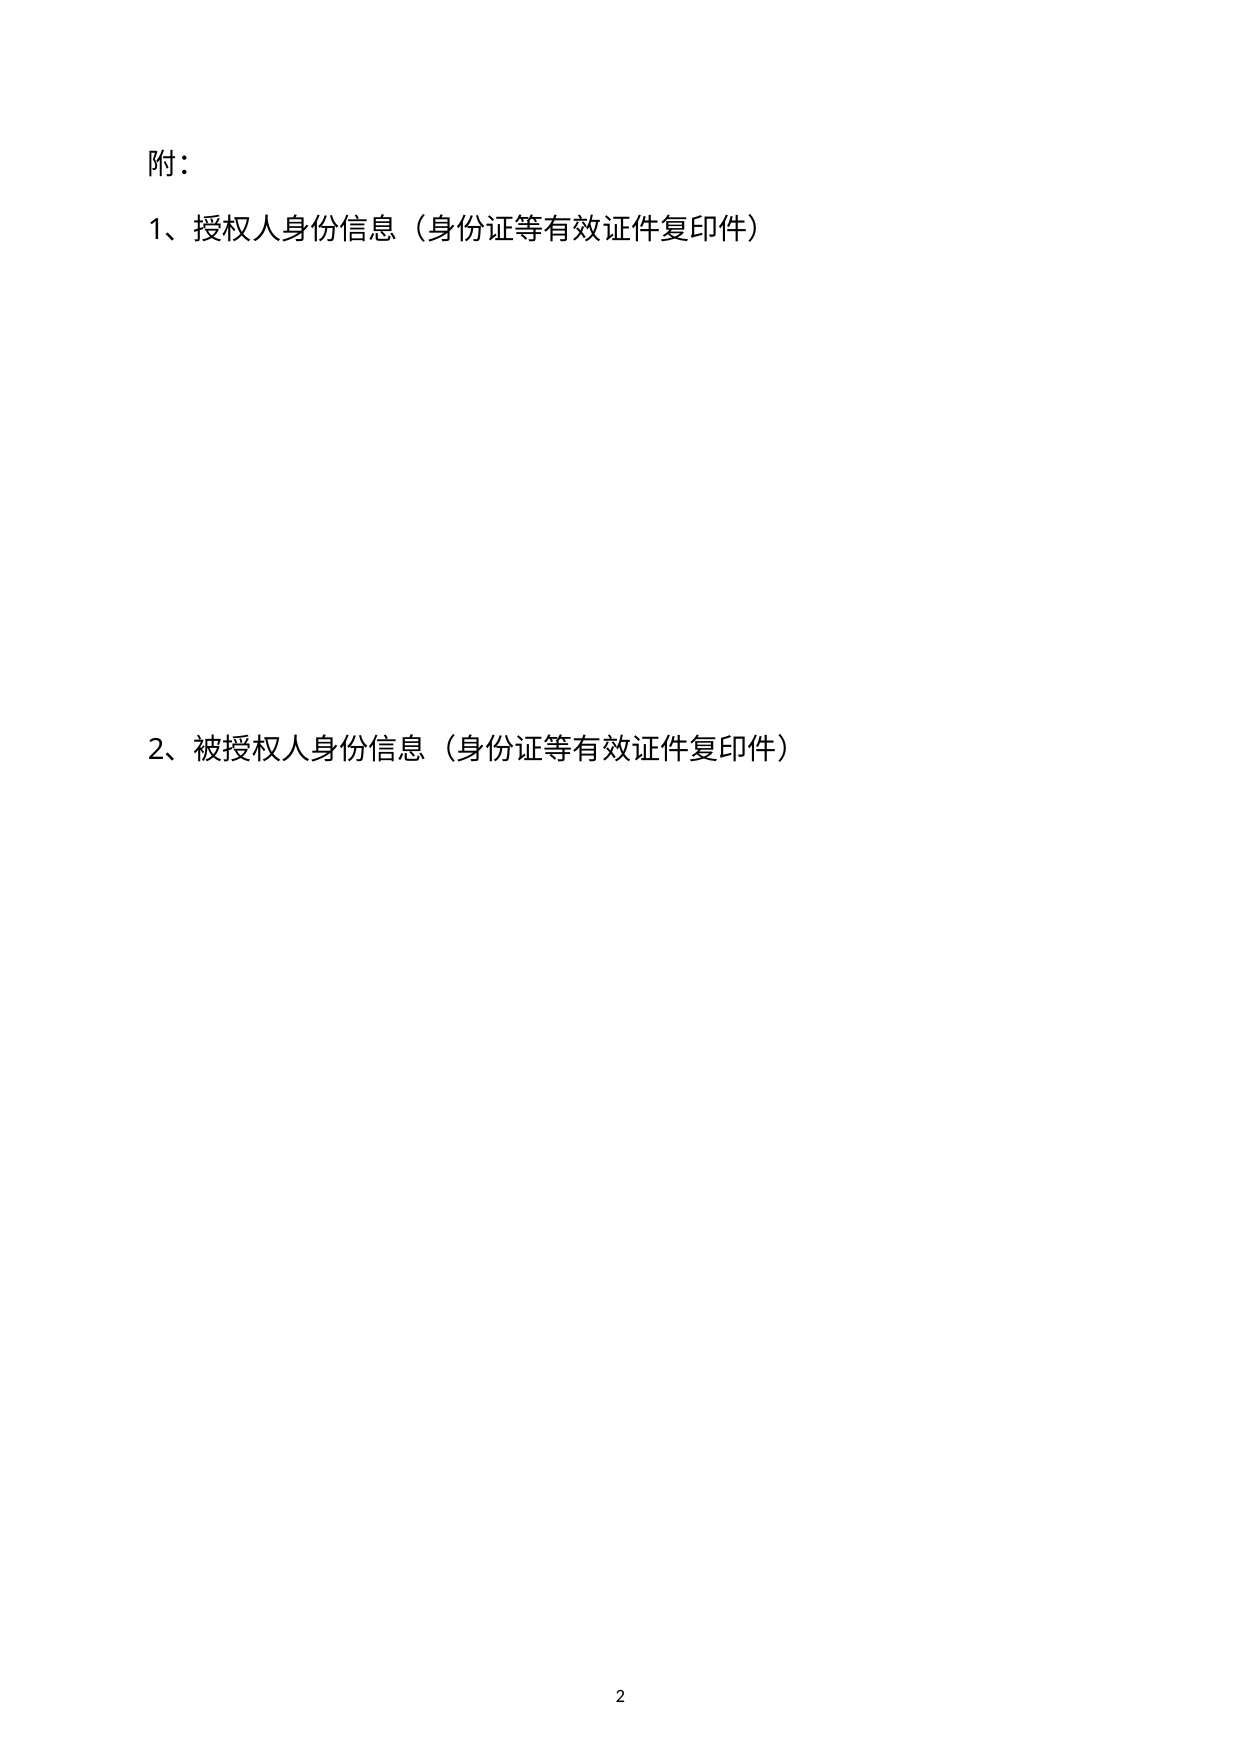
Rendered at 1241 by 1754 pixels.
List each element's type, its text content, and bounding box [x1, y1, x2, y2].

text 附： [148, 129, 1092, 194]
list 授权人身份信息（身份证等有效证件复印件） [148, 194, 1092, 259]
list 被授权人身份信息（身份证等有效证件复印件） [148, 714, 1092, 779]
